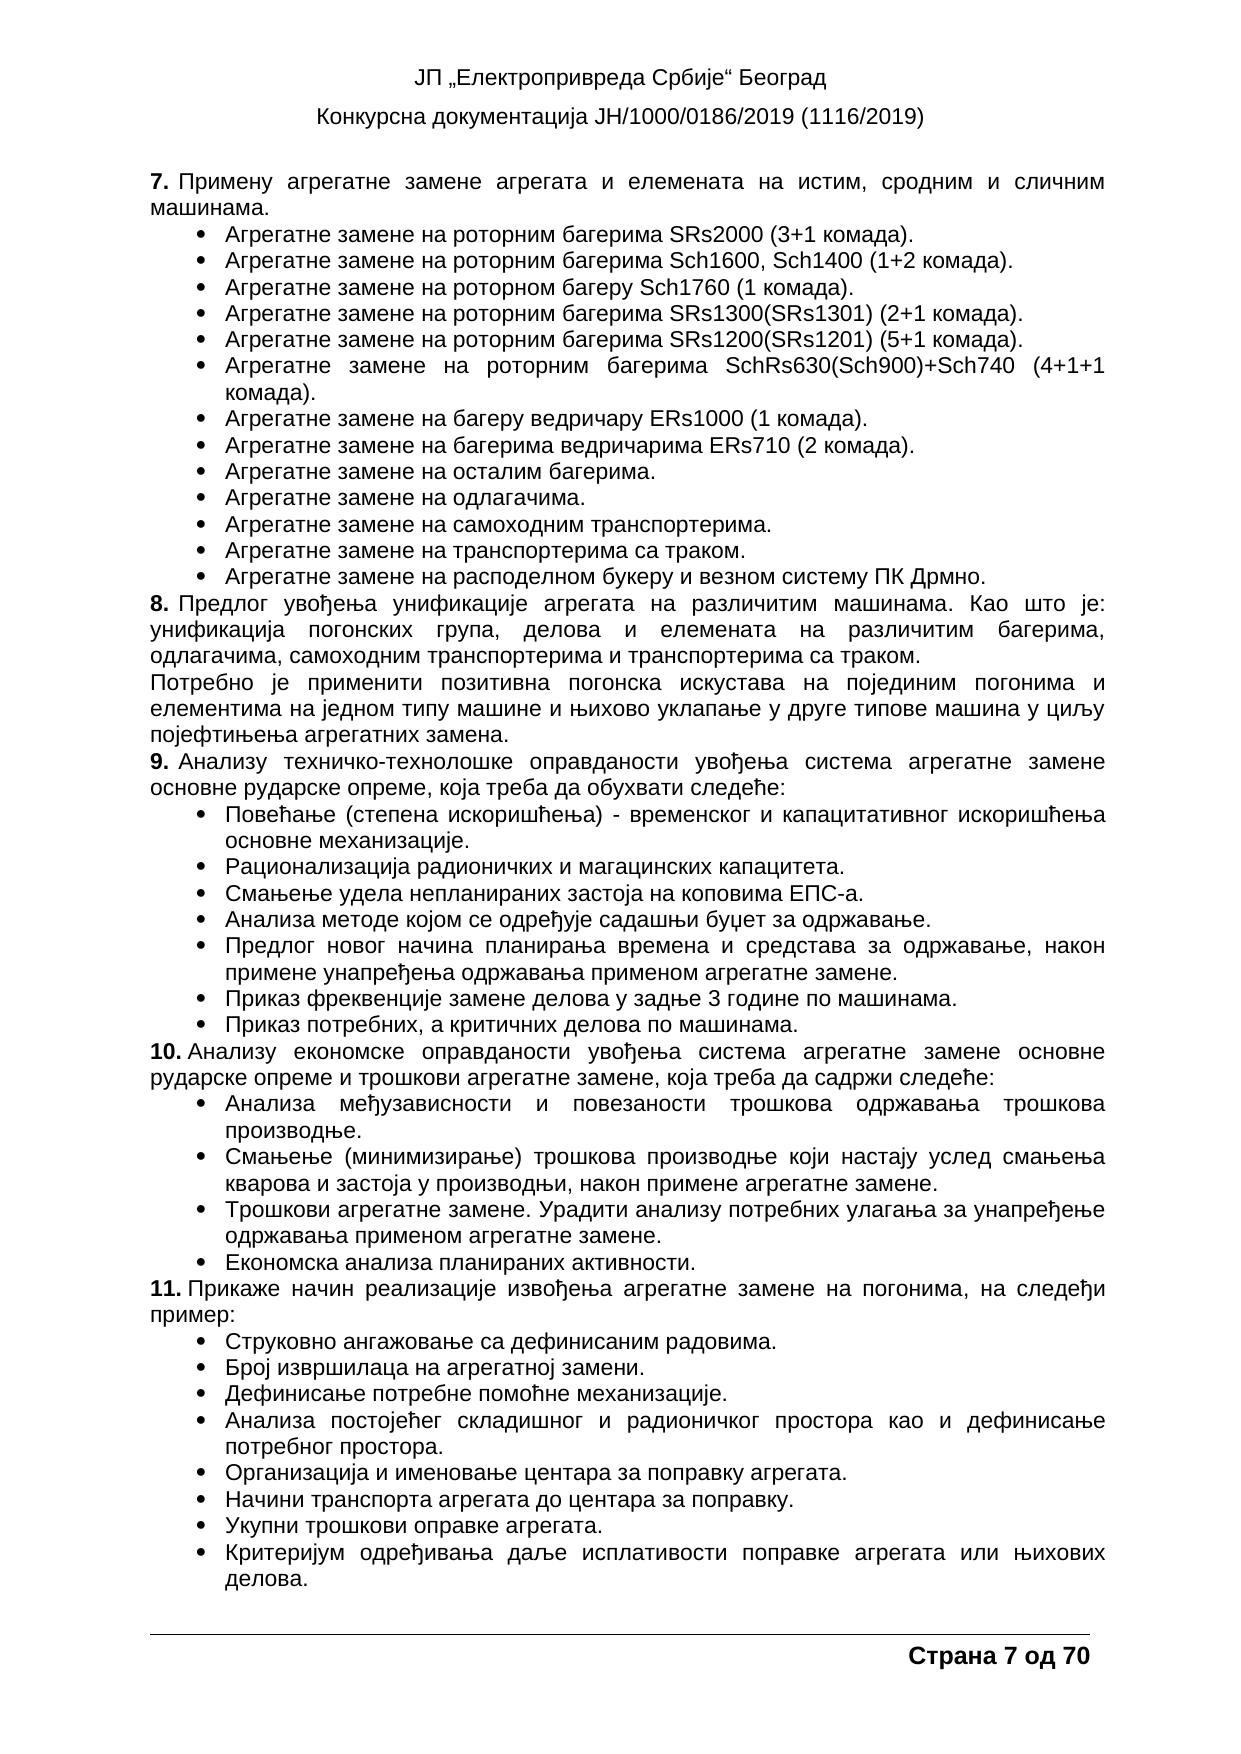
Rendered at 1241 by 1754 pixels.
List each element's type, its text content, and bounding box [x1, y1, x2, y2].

list Агрегатне замене на расподелном букеру и везном систему ПК Дрмно. [197, 563, 1106, 590]
list Предлог новог начина планирања времена и средстава за одржавање, након примене унапређења одржавања применом агрегатне замене. [197, 932, 1106, 985]
list Струковно ангажовање са дефинисаним радовима. [197, 1328, 1106, 1354]
list Смањење удела непланираних застоја на коповима ЕПС-а. [197, 879, 1106, 906]
list Анализа међузависности и повезаности трошкова одржавања трошкова производње. [197, 1090, 1106, 1143]
list Организација и именовање центара за поправку агрегата. [197, 1459, 1106, 1486]
text Потребно је применити позитивна погонска искустава на појединим погонима и елементима на једном типу машине и њихово уклапање у друге типове машина у циљу појефтињења агрегатних замена. [150, 669, 1106, 748]
list Рационализација радионичких и магацинских капацитета. [197, 853, 1106, 879]
list Агрегатне замене на одлагачима. [197, 484, 1106, 511]
list Приказ фреквенције замене делова у задње 3 године по машинама. [197, 985, 1106, 1011]
list Повећање (степена искоришћења) - временског и капацитативног искоришћења основне механизације. [197, 801, 1106, 853]
list Анализу економске оправданости увођења система агрегатне замене основне рударске опреме и трошкови агрегатне замене, која треба да садржи следеће: [150, 1038, 1106, 1090]
list Агрегатне замене на самоходним транспортерима. [197, 511, 1106, 537]
list Агрегатне замене на роторним багерима SRs2000 (3+1 комада). [197, 221, 1106, 247]
list Агрегатне замене на осталим багерима. [197, 458, 1106, 484]
list Предлог увођења унификације агрегата на различитим машинама. Као што је: унификација погонских група, делова и елемената на различитим багерима, одлагачима, самоходним транспортерима и транспортерима са траком. [150, 590, 1106, 669]
list Агрегатне замене на роторним багерима SchRs630(Sch900)+Sch740 (4+1+1 комада). [197, 352, 1106, 405]
list Агрегатне замене на багерима ведричарима ERs710 (2 комада). [197, 432, 1106, 458]
list Економска анализа планираних активности. [197, 1248, 1106, 1275]
list Приказ потребних, а критичних делова по машинама. [197, 1011, 1106, 1038]
list Агрегатне замене на роторним багерима SRs1200(SRs1201) (5+1 комада). [197, 326, 1106, 352]
list Трошкови агрегатне замене. Урадити анализу потребних улагања за унапређење одржавања применом агрегатне замене. [197, 1196, 1106, 1248]
list Дефинисање потребне помоћне механизације. [197, 1380, 1106, 1407]
list Анализу техничко-технолошке оправданости увођења система агрегатне замене основне рударске опреме, која треба да обухвати следеће: [150, 748, 1106, 801]
list Начини транспорта агрегата до центара за поправку. [197, 1486, 1106, 1512]
list Критеријум одређивања даље исплативости поправке агрегата или њихових делова. [197, 1538, 1106, 1591]
list Агрегатне замене на багеру ведричару ERs1000 (1 комада). [197, 405, 1106, 432]
list Агрегатне замене на роторном багеру Sch1760 (1 комада). [197, 273, 1106, 300]
list Број извршилаца на агрегатној замени. [197, 1354, 1106, 1380]
list Примену агрегатне замене агрегата и елемената на истим, сродним и сличним машинама. [150, 168, 1106, 221]
list Анализа постојећег складишног и радионичког простора као и дефинисање потребног простора. [197, 1407, 1106, 1459]
list Прикаже начин реализације извођења агрегатне замене на погонима, на следеђи пример: [150, 1275, 1106, 1328]
list Анализа методе којом се одређује садашњи буџет за одржавање. [197, 906, 1106, 932]
list Агрегатне замене на роторним багерима SRs1300(SRs1301) (2+1 комада). [197, 300, 1106, 326]
list Укупни трошкови оправке агрегата. [197, 1512, 1106, 1538]
list Агрегатне замене на транспортерима са траком. [197, 537, 1106, 563]
list Агрегатне замене на роторним багерима Sch1600, Sch1400 (1+2 комада). [197, 247, 1106, 273]
list Смањење (минимизирање) трошкова производње који настају услед смањења кварова и застоја у производњи, након примене агрегатне замене. [197, 1143, 1106, 1196]
